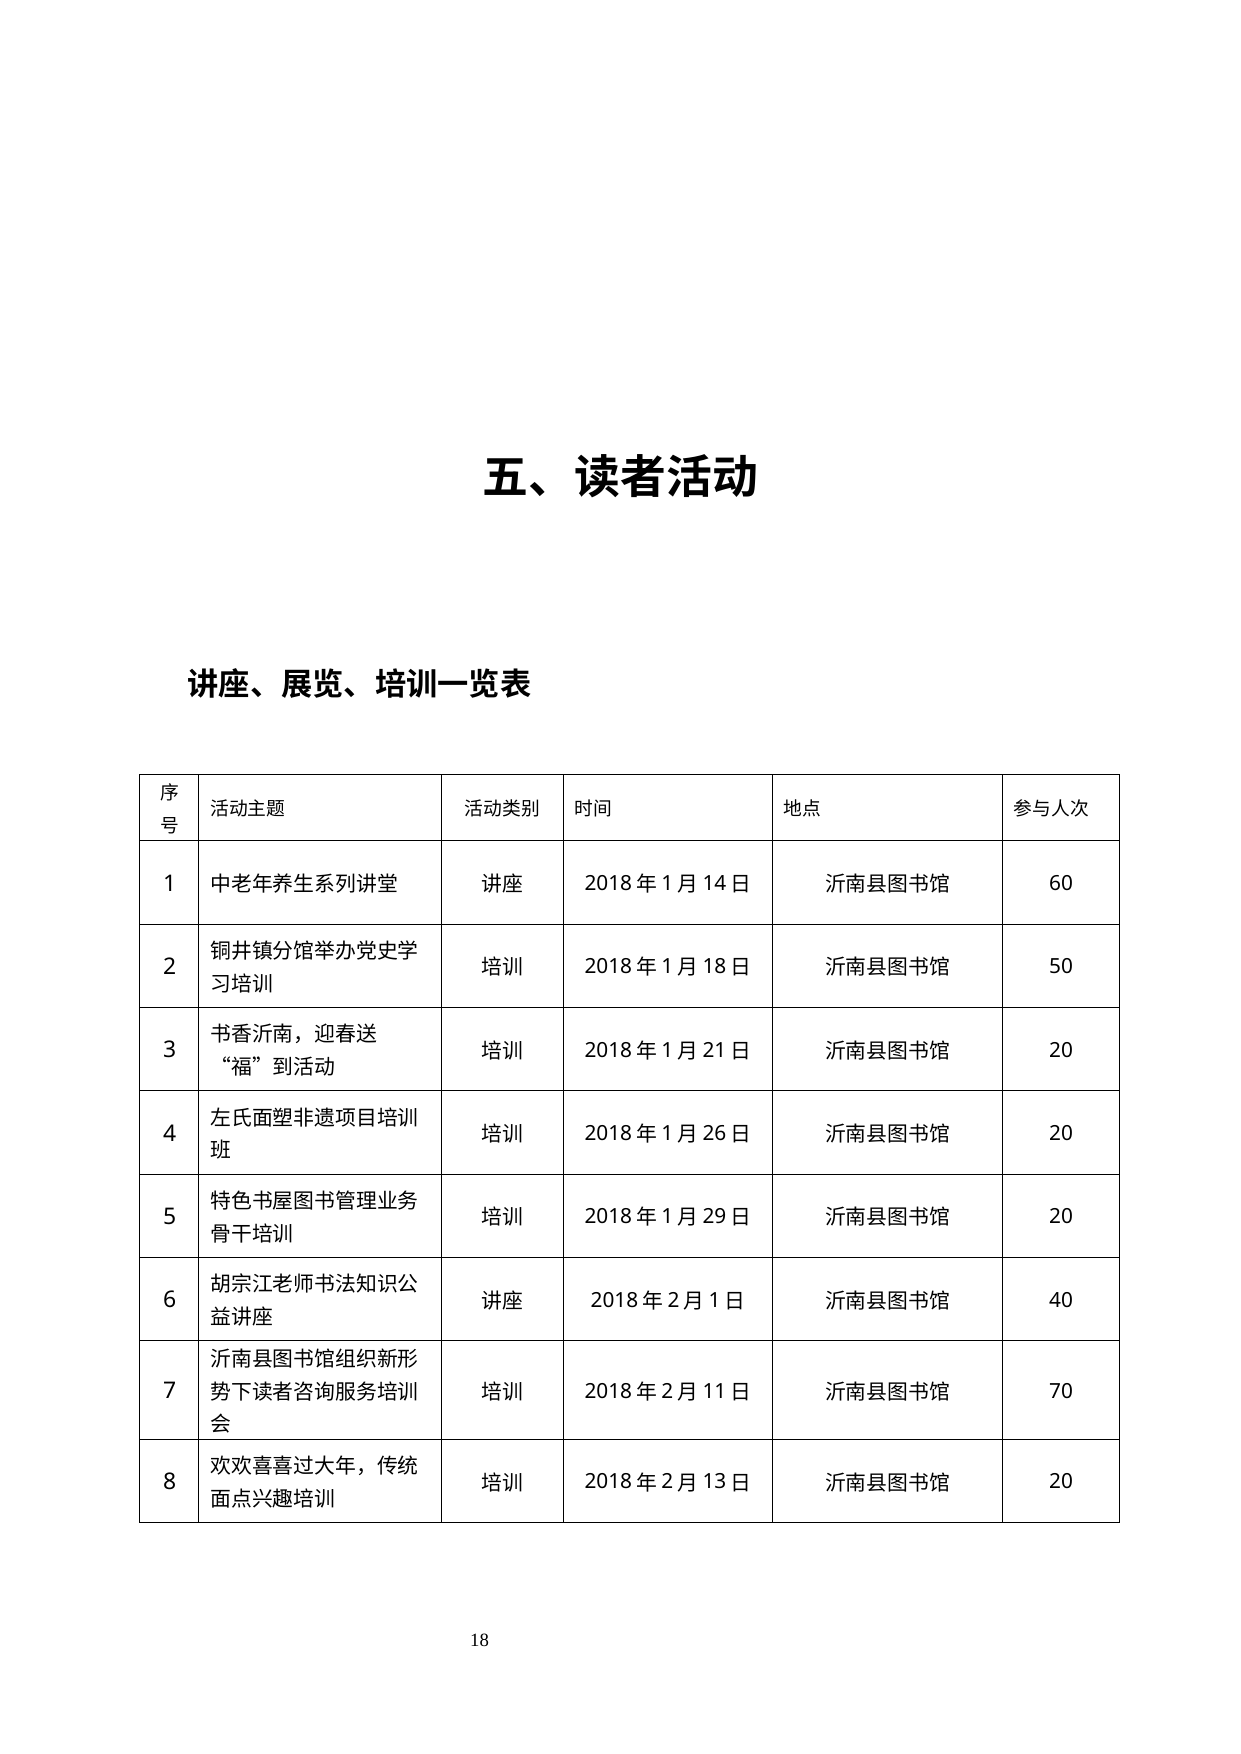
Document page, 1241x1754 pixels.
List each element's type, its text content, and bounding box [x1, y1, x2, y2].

table_header 活动主题 [199, 775, 441, 840]
table_cell 20 [1003, 1091, 1119, 1173]
table_cell 书香沂南，迎春送“福”到活动 [199, 1008, 441, 1090]
table_cell 3 [140, 1008, 198, 1090]
table_header 时间 [564, 775, 772, 840]
table_cell 1 [140, 841, 198, 923]
table_cell 2018年1月26日 [564, 1091, 772, 1173]
table_cell 左氏面塑非遗项目培训班 [199, 1091, 441, 1173]
table_cell 沂南县图书馆 [773, 1440, 1002, 1522]
table_cell 沂南县图书馆 [773, 841, 1002, 923]
table_cell 2018年1月29日 [564, 1175, 772, 1257]
table_cell 2018年2月11日 [564, 1341, 772, 1439]
table_cell 2 [140, 925, 198, 1007]
table_cell 沂南县图书馆 [773, 1091, 1002, 1173]
subtitle 讲座、展览、培训一览表 [187, 649, 1053, 714]
table_cell 讲座 [442, 841, 563, 923]
table_cell 沂南县图书馆 [773, 925, 1002, 1007]
table_cell 2018年1月21日 [564, 1008, 772, 1090]
table_cell 沂南县图书馆 [773, 1341, 1002, 1439]
table_cell 讲座 [442, 1258, 563, 1340]
table_cell 6 [140, 1258, 198, 1340]
table_cell 沂南县图书馆 [773, 1258, 1002, 1340]
table_cell 培训 [442, 1008, 563, 1090]
table_cell 铜井镇分馆举办党史学习培训 [199, 925, 441, 1007]
table_cell 2018年1月14日 [564, 841, 772, 923]
subtitle 读者活动 [187, 425, 1053, 522]
table_header 活动类别 [442, 775, 563, 840]
table_cell 20 [1003, 1008, 1119, 1090]
table_cell 沂南县图书馆组织新形势下读者咨询服务培训会 [199, 1341, 441, 1439]
table_cell 欢欢喜喜过大年，传统面点兴趣培训 [199, 1440, 441, 1522]
table_cell 2018年1月18日 [564, 925, 772, 1007]
table_cell 60 [1003, 841, 1119, 923]
table_cell 7 [140, 1341, 198, 1439]
table_cell 胡宗江老师书法知识公益讲座 [199, 1258, 441, 1340]
table_header 地点 [773, 775, 1002, 840]
table_cell 中老年养生系列讲堂 [199, 841, 441, 923]
table_cell 5 [140, 1175, 198, 1257]
table_cell 培训 [442, 1440, 563, 1522]
table_cell 培训 [442, 1091, 563, 1173]
table_cell 40 [1003, 1258, 1119, 1340]
table_cell 沂南县图书馆 [773, 1008, 1002, 1090]
table_cell 8 [140, 1440, 198, 1522]
table_header 序号 [140, 775, 198, 840]
table_cell 2018年2月1日 [564, 1258, 772, 1340]
table_cell 特色书屋图书管理业务骨干培训 [199, 1175, 441, 1257]
table_header 参与人次 [1003, 775, 1119, 840]
table_cell 沂南县图书馆 [773, 1175, 1002, 1257]
table_cell 20 [1003, 1175, 1119, 1257]
table_cell 50 [1003, 925, 1119, 1007]
table_cell 4 [140, 1091, 198, 1173]
table_cell 70 [1003, 1341, 1119, 1439]
table_cell 培训 [442, 1341, 563, 1439]
table_cell 2018年2月13日 [564, 1440, 772, 1522]
table_cell 20 [1003, 1440, 1119, 1522]
table_cell 培训 [442, 925, 563, 1007]
table_cell 培训 [442, 1175, 563, 1257]
